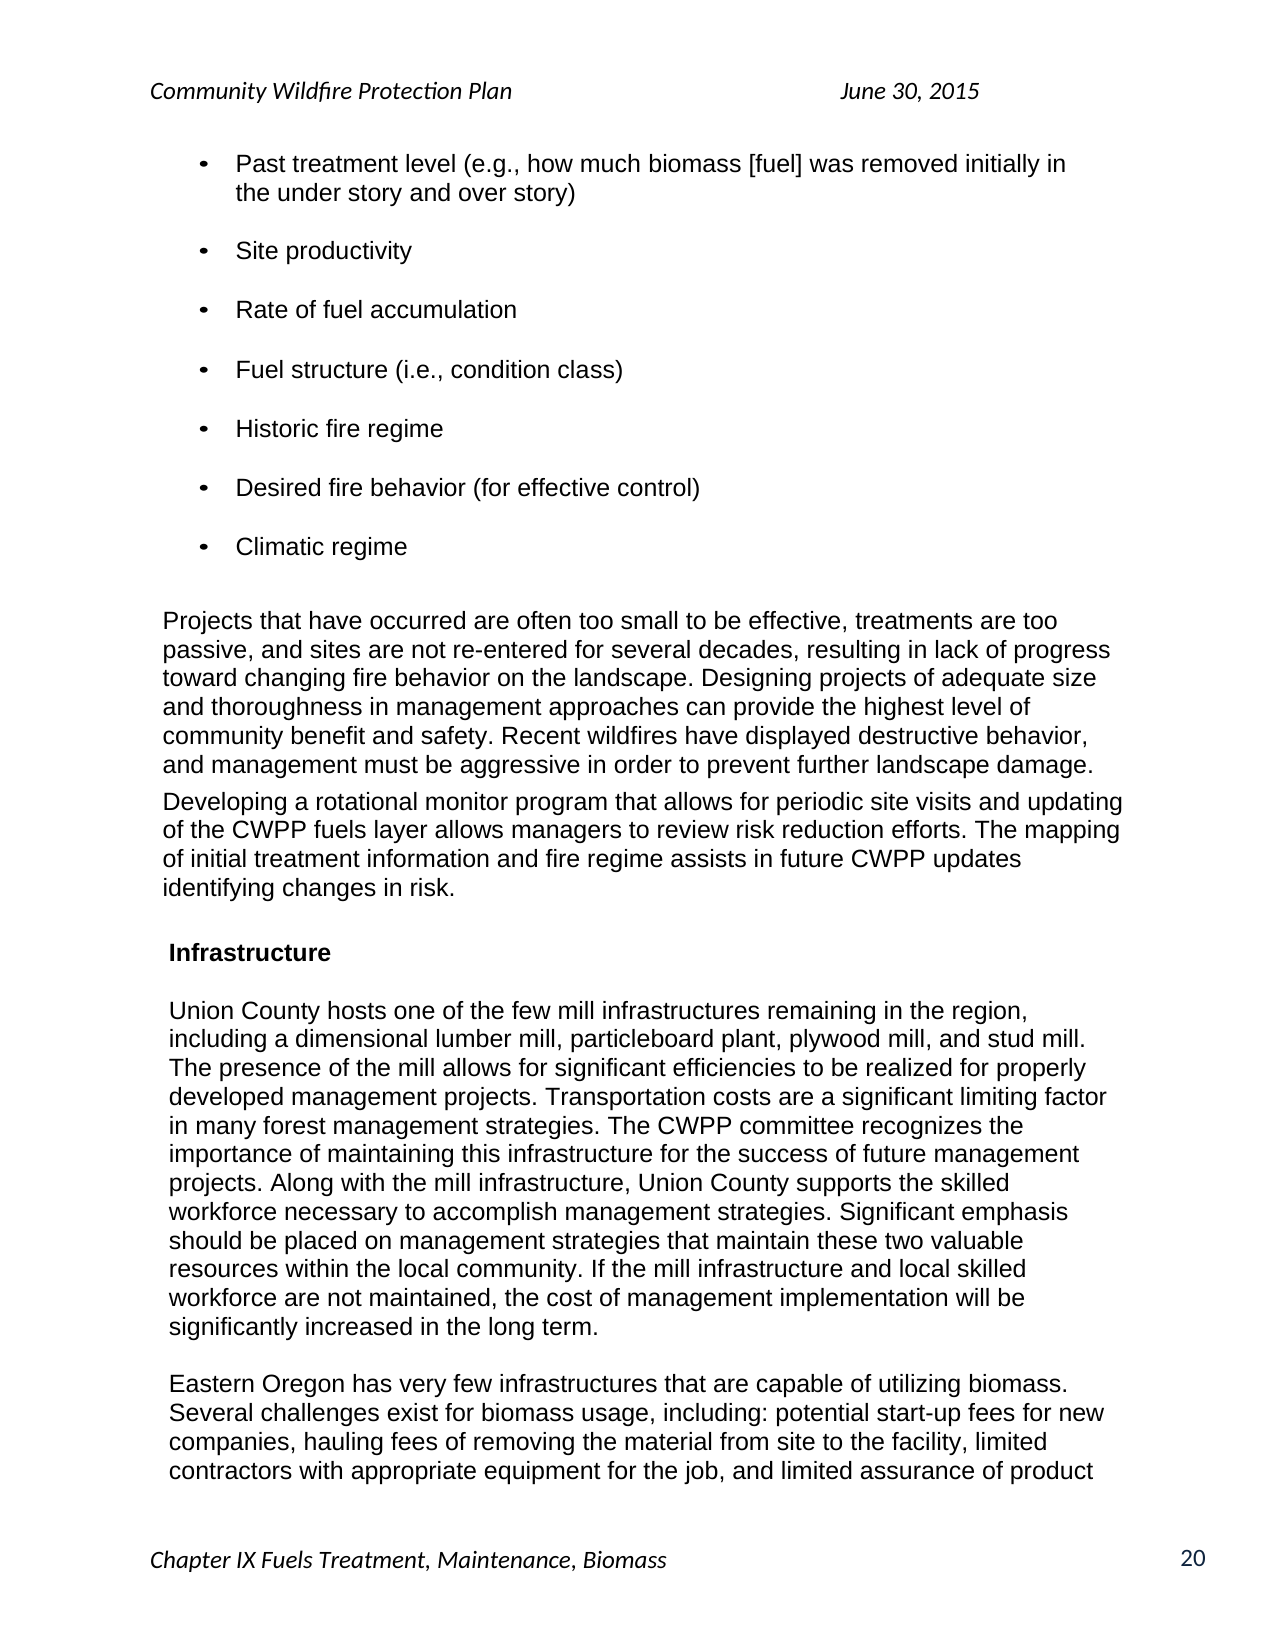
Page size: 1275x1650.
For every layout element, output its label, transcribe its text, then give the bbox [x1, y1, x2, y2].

text • Climatic regime [198, 532, 1127, 561]
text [169, 1369, 1125, 1484]
text Union County hosts one of the few mill infrastructures remaining in the region, including a dimensional lumber mill, particleboard plant, plywood mill, and stud mill. The presence of the mill allows for significant efficiencies to be realized for properly developed management projects. Transportation costs are a significant limiting factor in many forest management strategies. The CWPP committee recognizes the importance of maintaining this infrastructure for the success of future management projects. Along with the mill infrastructure, Union County supports the skilled workforce necessary to accomplish management strategies. Significant emphasis should be placed on management strategies that maintain these two valuable resources within the local community. If the mill infrastructure and local skilled workforce are not maintained, the cost of management implementation will be significantly increased in the long term. [169, 996, 1125, 1341]
text Infrastructure [150, 938, 1125, 967]
text • Desired fire behavior (for effective control) [198, 473, 1127, 502]
text • Rate of fuel accumulation [198, 295, 1127, 324]
text • Site productivity [198, 236, 1127, 265]
text Projects that have occurred are often too small to be effective, treatments are too passive, and sites are not re-entered for several decades, resulting in lack of progress toward changing fire behavior on the landscape. Designing projects of adequate size and thoroughness in management approaches can provide the highest level of community benefit and safety. Recent wildfires have displayed destructive behavior, and management must be aggressive in order to prevent further landscape damage. [162, 606, 1127, 778]
text Developing a rotational monitor program that allows for periodic site visits and updating of the CWPP fuels layer allows managers to review risk reduction efforts. The mapping of initial treatment information and fire regime assists in future CWPP updates identifying changes in risk. [162, 786, 1127, 901]
text • Fuel structure (i.e., condition class) [198, 355, 1127, 383]
text • Past treatment level (e.g., how much biomass [fuel] was removed initially in the under story and over story) [198, 150, 1100, 207]
text • Historic fire regime [198, 414, 1127, 443]
